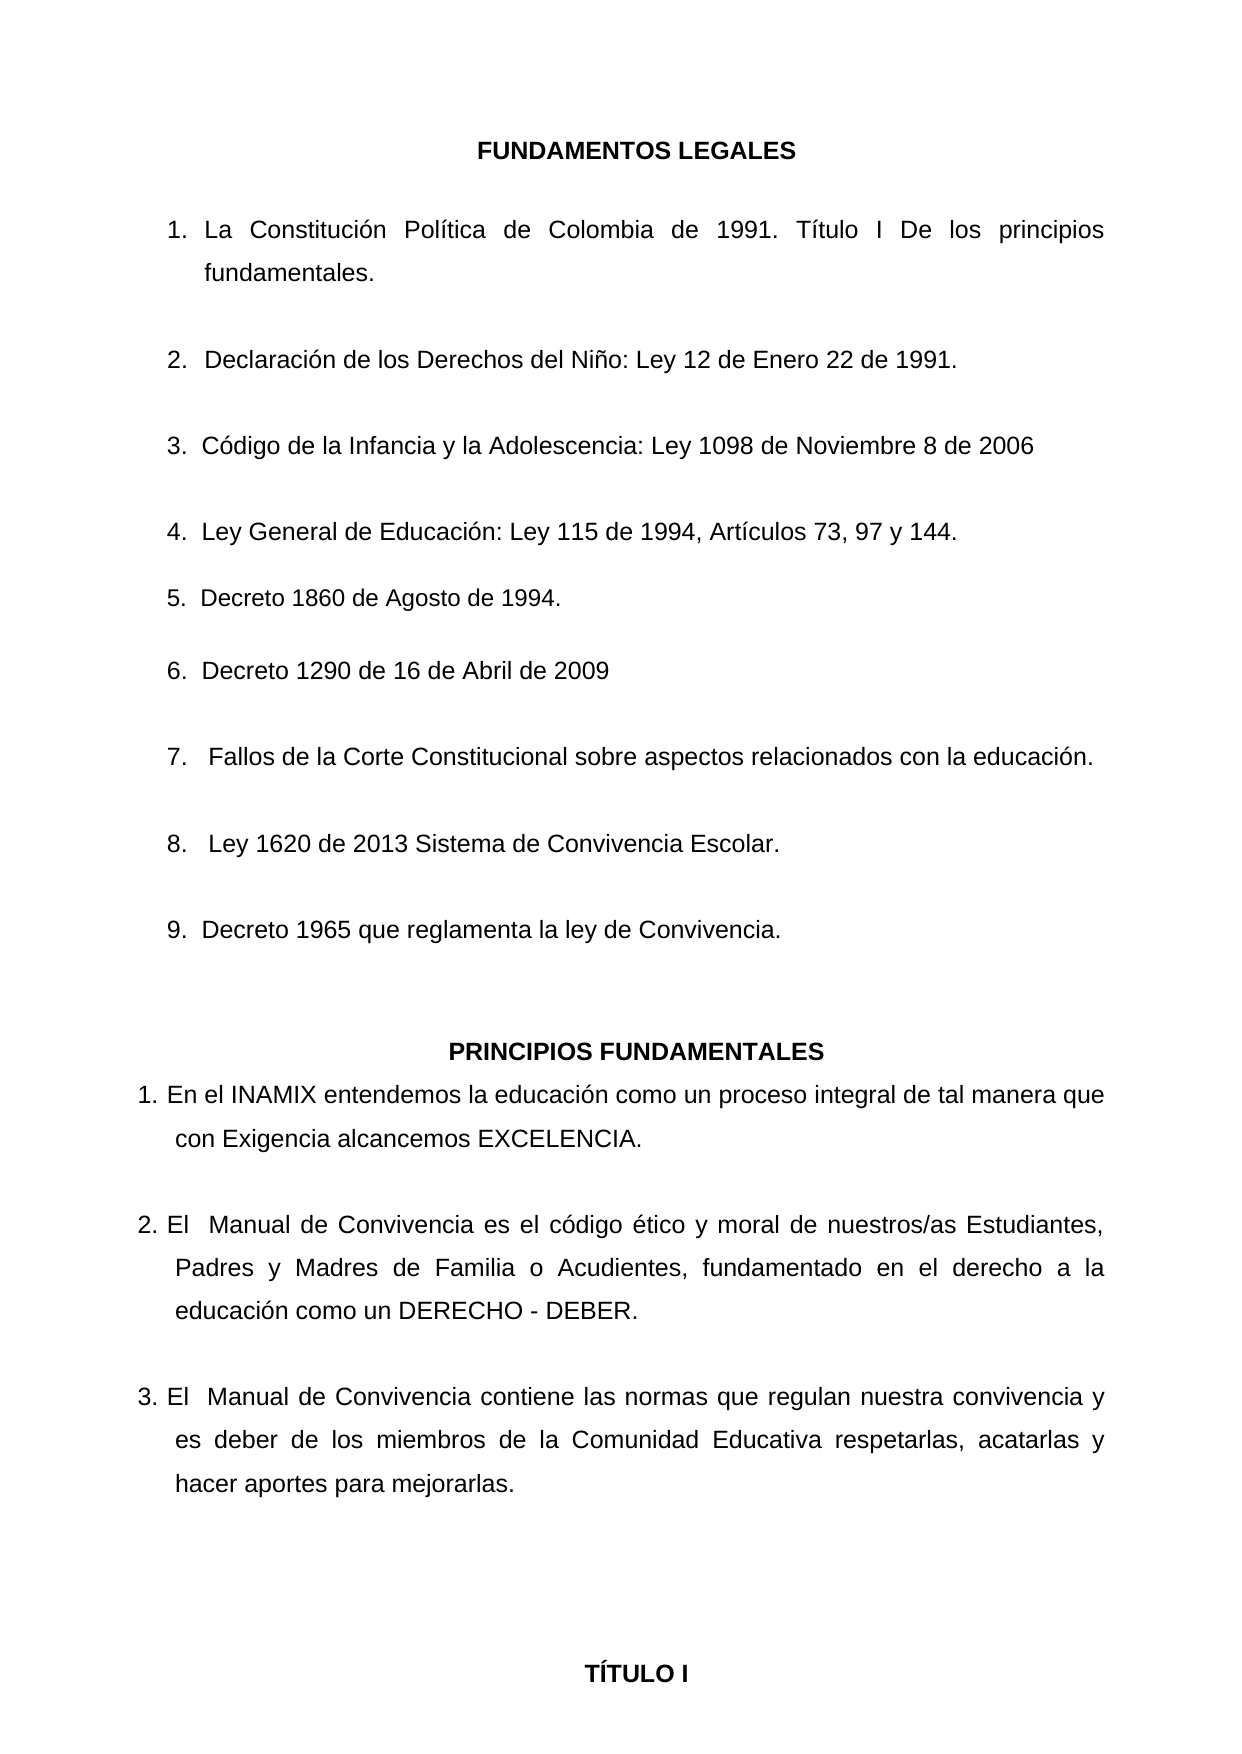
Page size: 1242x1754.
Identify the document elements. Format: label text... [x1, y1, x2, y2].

text 3. Código de la Infancia y la Adolescencia: Ley 1098 de Noviembre 8 de 2006 [167, 431, 1106, 459]
text 8. Ley 1620 de 2013 Sistema de Convivencia Escolar. [167, 828, 1106, 857]
text PRINCIPIOS FUNDAMENTALES [167, 1037, 1106, 1066]
text 6. Decreto 1290 de 16 de Abril de 2009 [167, 656, 1106, 685]
text FUNDAMENTOS LEGALES [167, 136, 1106, 165]
list La Constitución Política de Colombia de 1991. Título I De los principios fundamentales. [167, 215, 1106, 287]
list El Manual de Convivencia es el código ético y moral de nuestros/as Estudiantes, Padres y Madres de Familia o Acudientes, fundamentado en el derecho a la educación como un DERECHO - DEBER. [137, 1210, 1106, 1325]
text TÍTULO I [167, 1659, 1106, 1688]
text 5. Decreto 1860 de Agosto de 1994. [167, 584, 1106, 632]
text 4. Ley General de Educación: Ley 115 de 1994, Artículos 73, 97 y 144. [167, 517, 1106, 546]
text 9. Decreto 1965 que reglamenta la ley de Convivencia. [167, 915, 1106, 943]
list En el INAMIX entendemos la educación como un proceso integral de tal manera que con Exigencia alcancemos EXCELENCIA. [137, 1081, 1106, 1152]
list Declaración de los Derechos del Niño: Ley 12 de Enero 22 de 1991. [167, 344, 1106, 373]
text 7. Fallos de la Corte Constitucional sobre aspectos relacionados con la educación. [167, 742, 1106, 771]
list El Manual de Convivencia contiene las normas que regulan nuestra convivencia y es deber de los miembros de la Comunidad Educativa respetarlas, acatarlas y hacer aportes para mejorarlas. [137, 1382, 1106, 1497]
